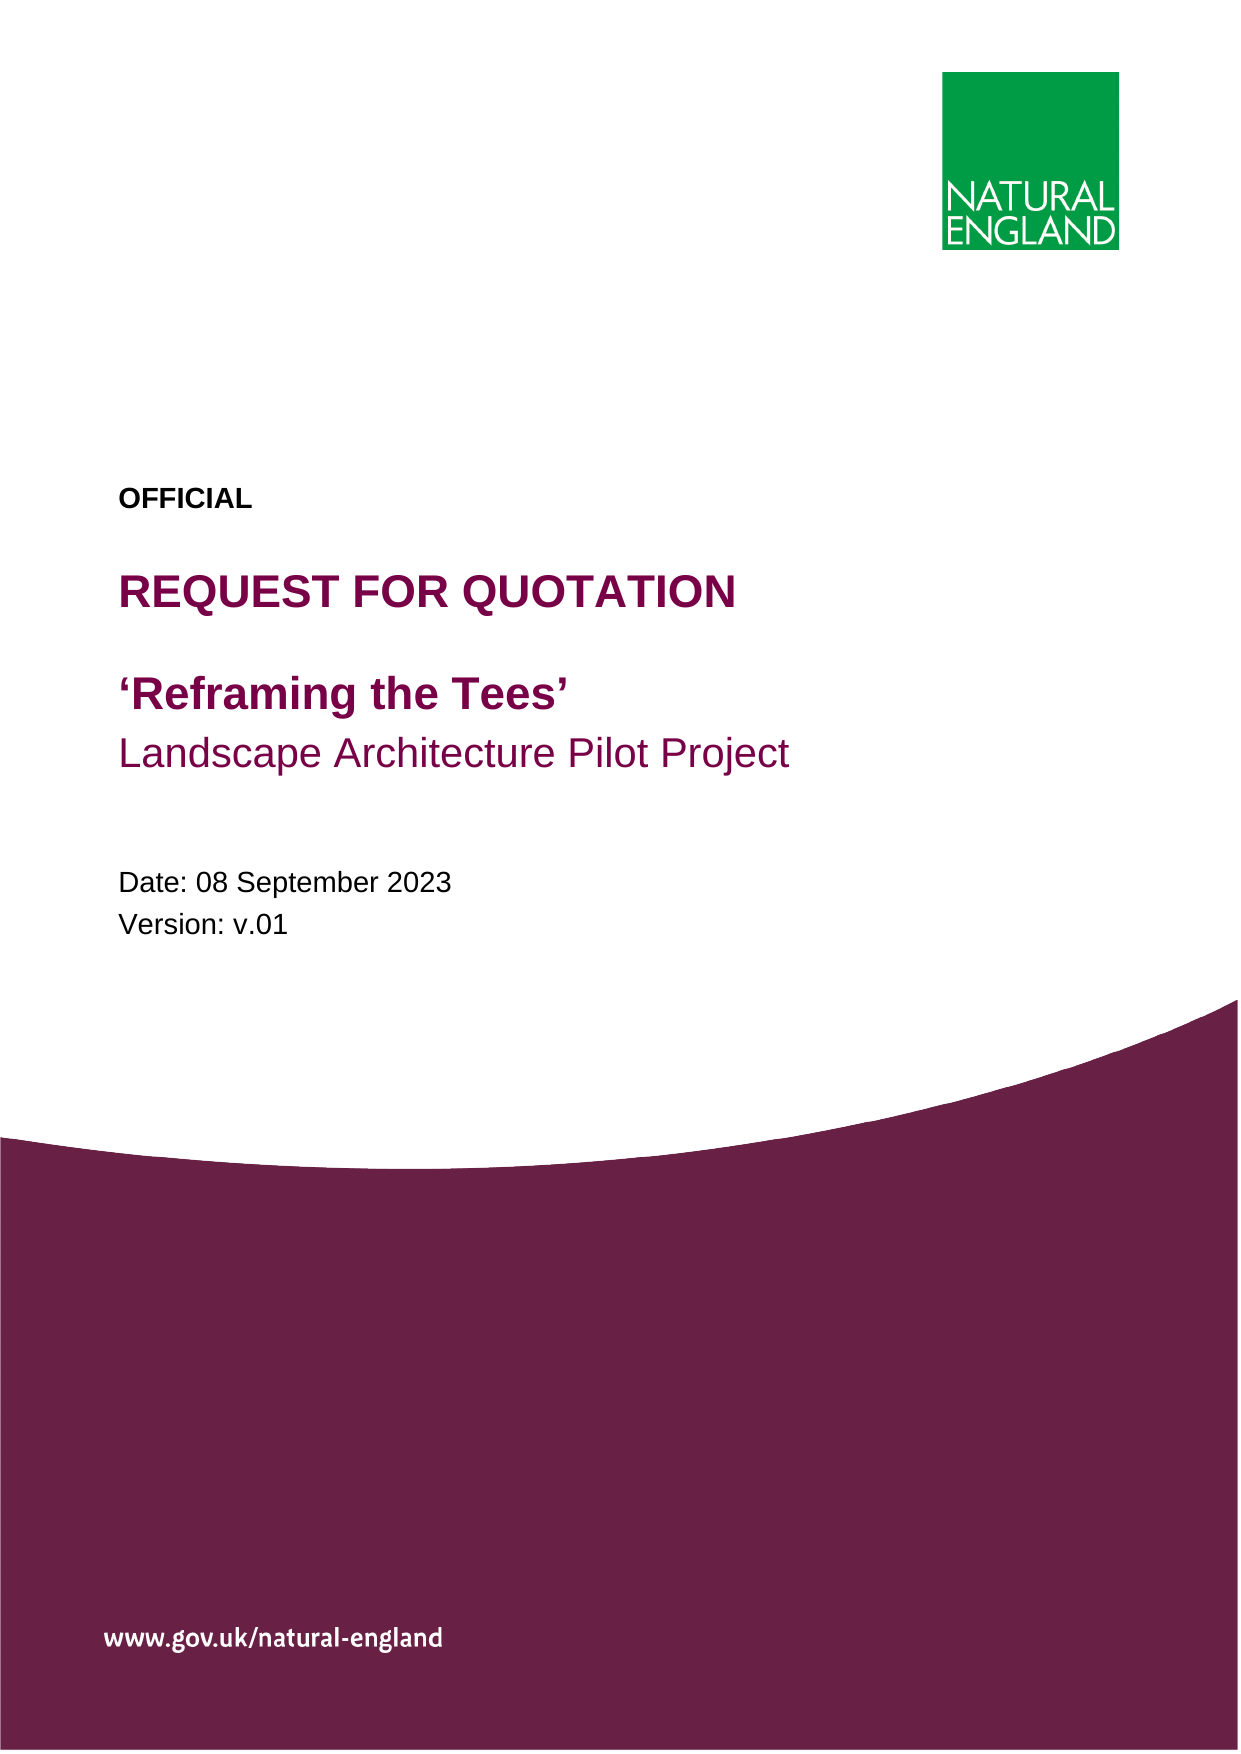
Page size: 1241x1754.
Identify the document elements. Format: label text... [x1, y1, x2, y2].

subtitle ‘Reframing the Tees’ [118, 667, 1122, 719]
text Date: 08 September 2023 [118, 865, 1122, 899]
picture [942, 72, 1120, 250]
picture [0, 1000, 1238, 1750]
text Version: v.01 [118, 907, 1122, 941]
subtitle REQUEST FOR QUOTATION [118, 564, 1122, 617]
subtitle Landscape Architecture Pilot Project [118, 728, 1122, 776]
text OFFICIAL [118, 481, 1122, 514]
